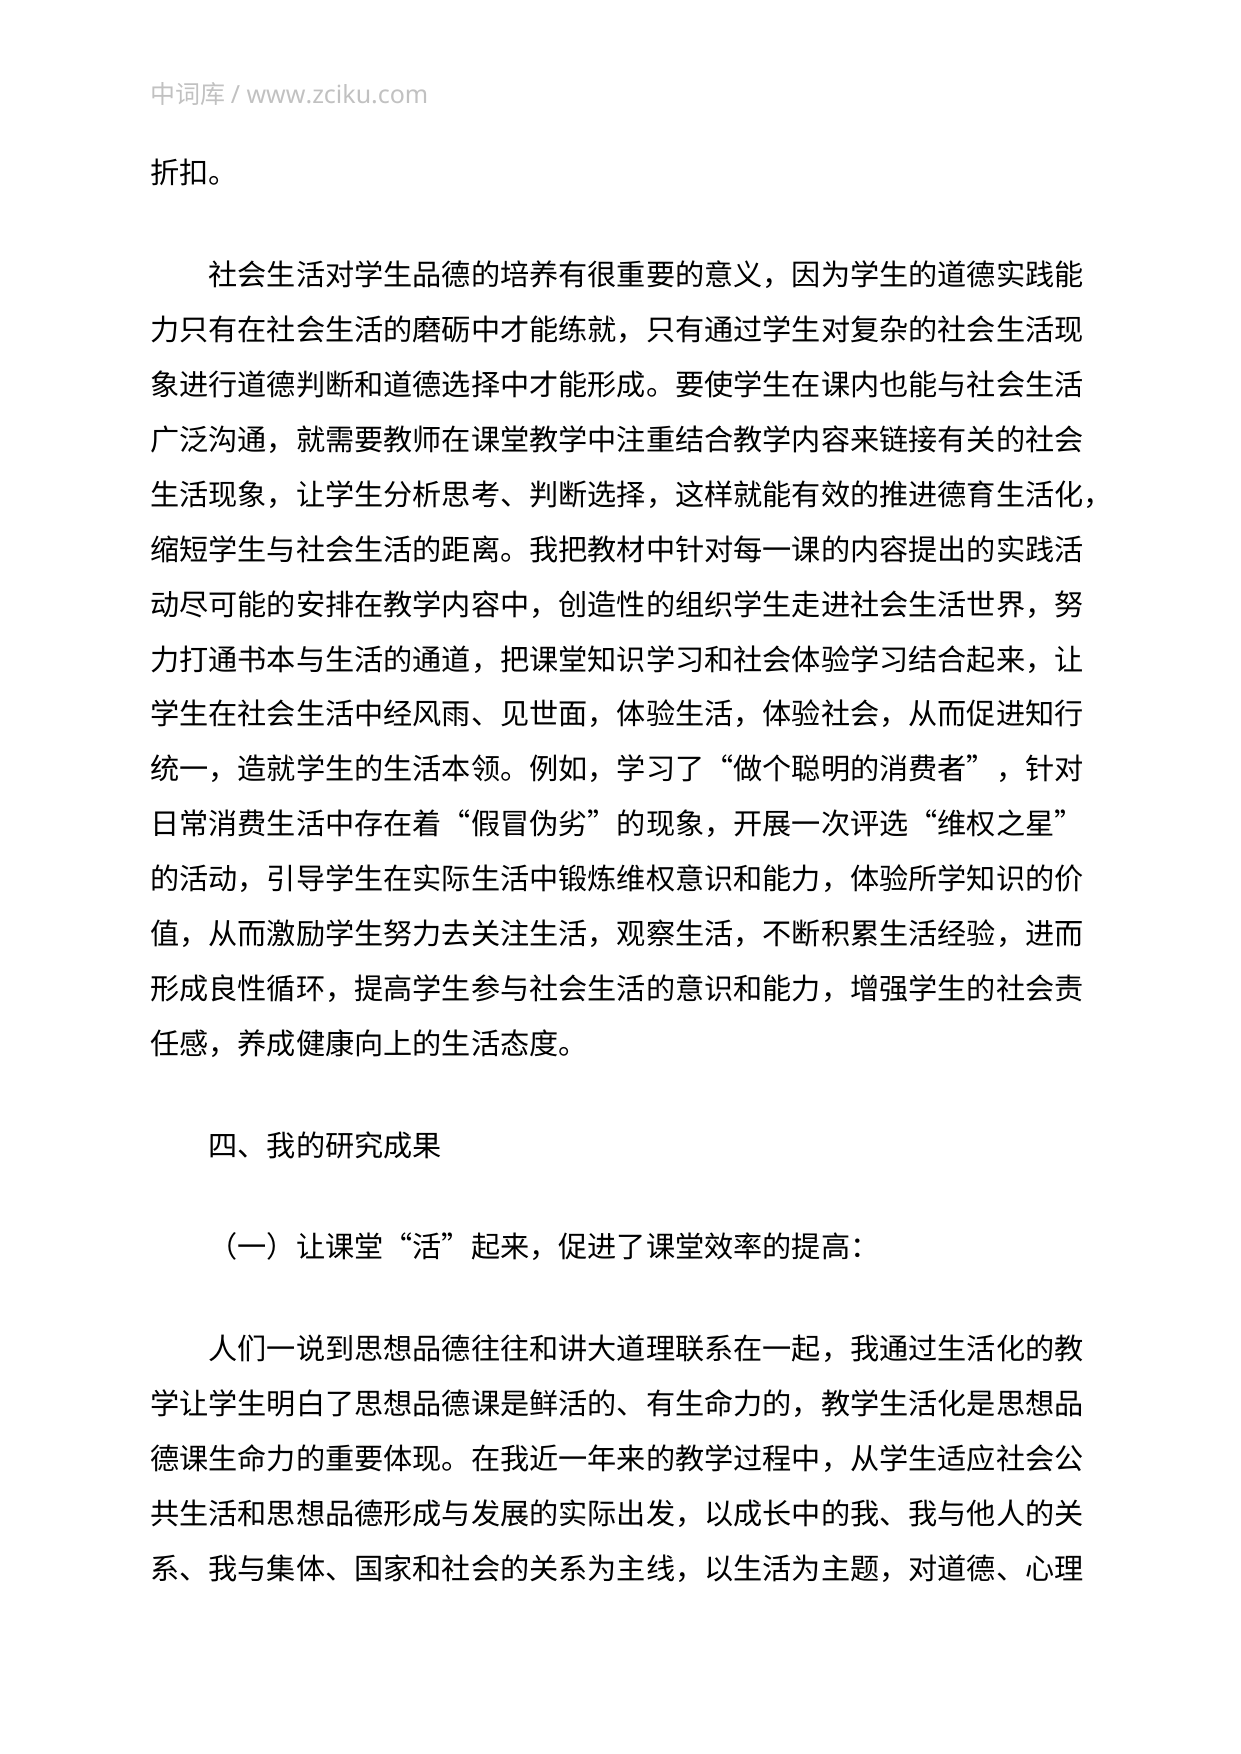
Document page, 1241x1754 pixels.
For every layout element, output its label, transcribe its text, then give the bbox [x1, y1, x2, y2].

text 社会生活对学生品德的培养有很重要的意义，因为学生的道德实践能力只有在社会生活的磨砺中才能练就，只有通过学生对复杂的社会生活现象进行道德判断和道德选择中才能形成。要使学生在课内也能与社会生活广泛沟通，就需要教师在课堂教学中注重结合教学内容来链接有关的社会生活现象，让学生分析思考、判断选择，这样就能有效的推进德育生活化，缩短学生与社会生活的距离。我把教材中针对每一课的内容提出的实践活动尽可能的安排在教学内容中，创造性的组织学生走进社会生活世界，努力打通书本与生活的通道，把课堂知识学习和社会体验学习结合起来，让学生在社会生活中经风雨、见世面，体验生活，体验社会，从而促进知行统一，造就学生的生活本领。例如，学习了“做个聪明的消费者”，针对日常消费生活中存在着“假冒伪劣”的现象，开展一次评选“维权之星”的活动，引导学生在实际生活中锻炼维权意识和能力，体验所学知识的价值，从而激励学生努力去关注生活，观察生活，不断积累生活经验，进而形成良性循环，提高学生参与社会生活的意识和能力，增强学生的社会责任感，养成健康向上的生活态度。 [150, 252, 1090, 1063]
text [150, 150, 1090, 192]
text 四、我的研究成果 [150, 1122, 1090, 1164]
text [150, 1326, 1090, 1587]
text （一）让课堂“活”起来，促进了课堂效率的提高： [150, 1224, 1090, 1266]
